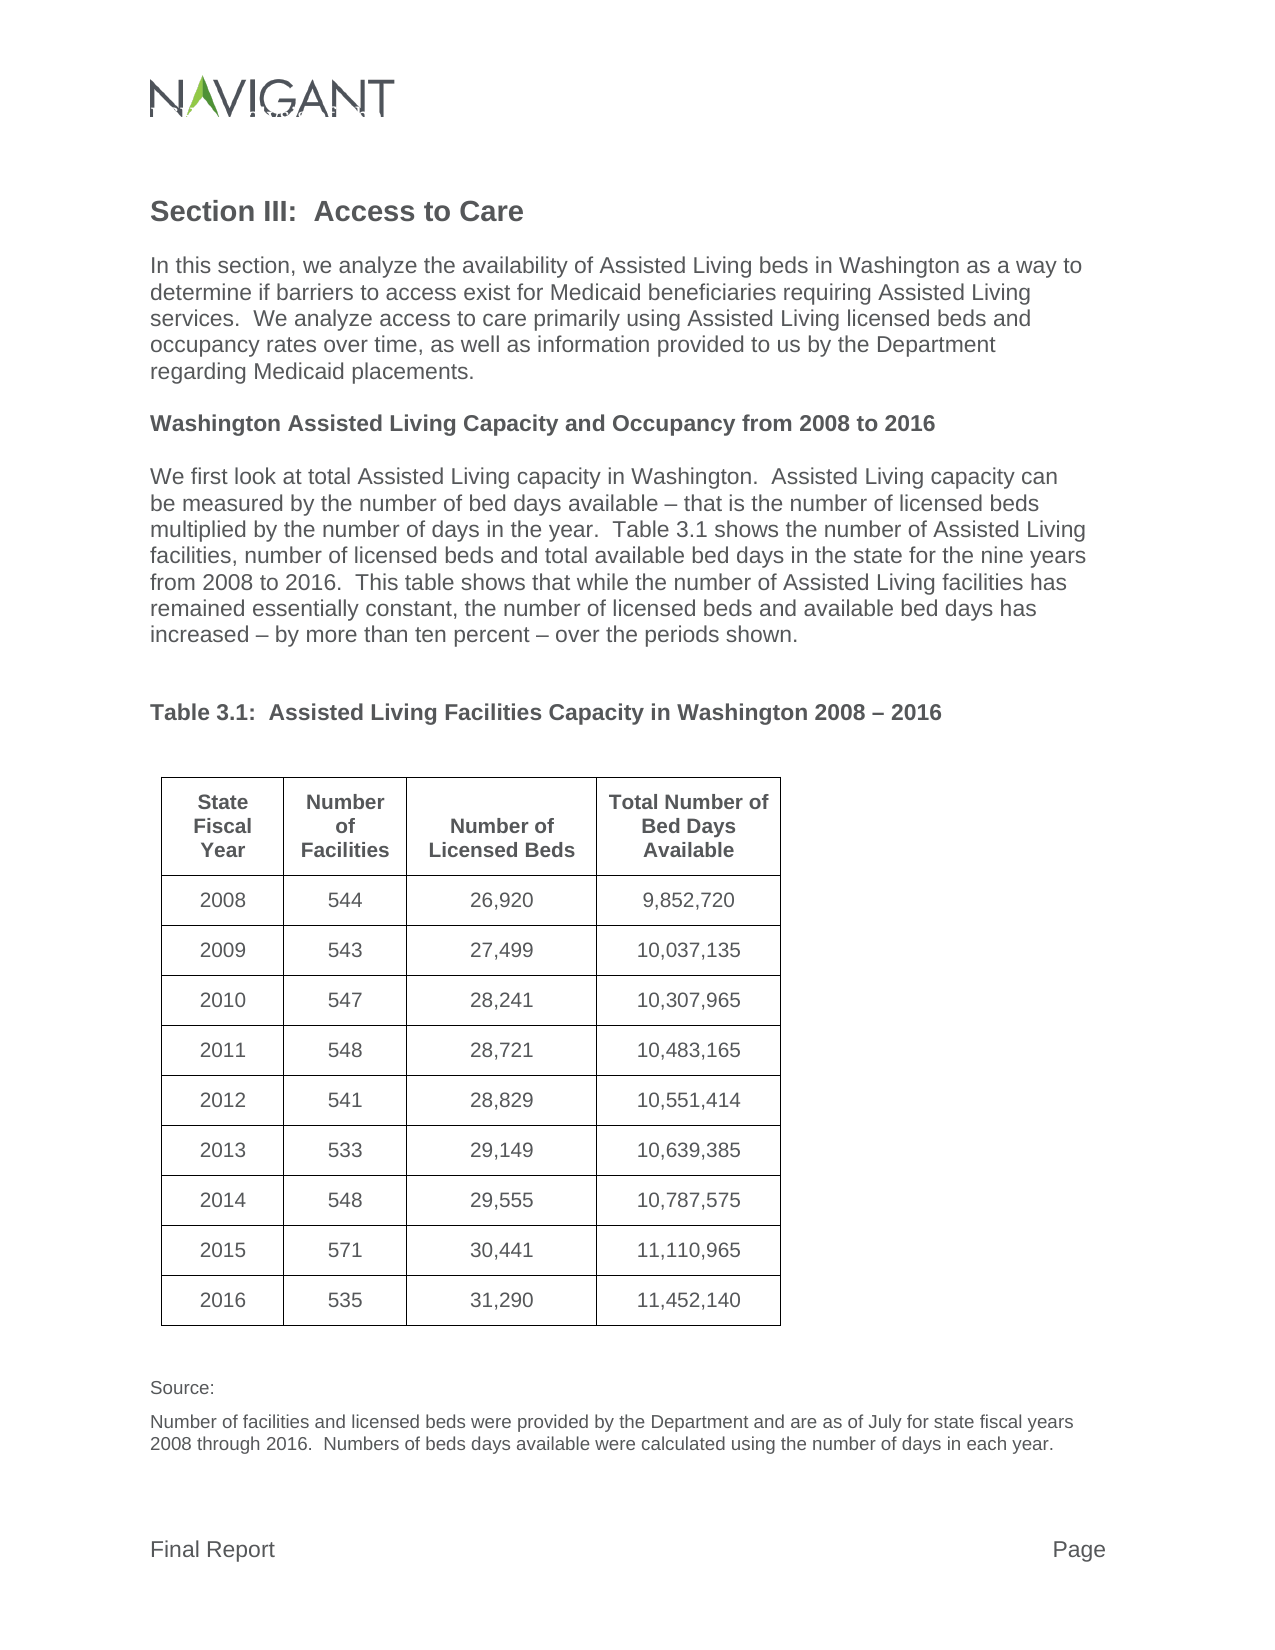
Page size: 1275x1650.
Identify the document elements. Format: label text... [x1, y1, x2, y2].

subtitle Section III: Access to Care [150, 194, 1087, 227]
text Source: [150, 1377, 1087, 1398]
table_cell 29,555 [407, 1176, 596, 1224]
table_cell 2010 [162, 976, 283, 1024]
table_cell 2012 [162, 1076, 283, 1124]
table_cell 10,483,165 [597, 1026, 780, 1074]
table_cell 533 [284, 1126, 406, 1174]
table_cell 2016 [162, 1276, 283, 1324]
table_cell 28,721 [407, 1026, 596, 1074]
table_cell 544 [284, 876, 406, 924]
table_cell 571 [284, 1226, 406, 1274]
table_cell 2014 [162, 1176, 283, 1224]
table_cell 2008 [162, 876, 283, 924]
table_header Number of Facilities [284, 778, 406, 874]
table_cell 27,499 [407, 926, 596, 974]
table_cell 2011 [162, 1026, 283, 1074]
table_cell 10,551,414 [597, 1076, 780, 1124]
table_cell 547 [284, 976, 406, 1024]
table_cell 10,639,385 [597, 1126, 780, 1174]
table_cell 2015 [162, 1226, 283, 1274]
table_cell 11,452,140 [597, 1276, 780, 1324]
text Number of facilities and licensed beds were provided by the Department and are as of July for state fiscal years 2008 through 2016. Numbers of beds days available were calculated using the number of days in each year. [150, 1411, 1087, 1454]
table_cell 2013 [162, 1126, 283, 1174]
table_cell 10,307,965 [597, 976, 780, 1024]
table_cell 2009 [162, 926, 283, 974]
table_cell 30,441 [407, 1226, 596, 1274]
table_cell 548 [284, 1176, 406, 1224]
table_header State Fiscal Year [162, 778, 283, 874]
table_cell 541 [284, 1076, 406, 1124]
table_cell 29,149 [407, 1126, 596, 1174]
table_cell 26,920 [407, 876, 596, 924]
text Washington Assisted Living Capacity and Occupancy from 2008 to 2016 [150, 410, 1087, 437]
table_cell 535 [284, 1276, 406, 1324]
table_header Total Number of Bed Days Available [597, 778, 780, 874]
text In this section, we analyze the availability of Assisted Living beds in Washington as a way to determine if barriers to access exist for Medicaid beneficiaries requiring Assisted Living services. We analyze access to care primarily using Assisted Living licensed beds and occupancy rates over time, as well as information provided to us by the Department regarding Medicaid placements. [150, 252, 1087, 384]
table_cell 31,290 [407, 1276, 596, 1324]
text We first look at total Assisted Living capacity in Washington. Assisted Living capacity can be measured by the number of bed days available – that is the number of licensed beds multiplied by the number of days in the year. Table 3.1 shows the number of Assisted Living facilities, number of licensed beds and total available bed days in the state for the nine years from 2008 to 2016. This table shows that while the number of Assisted Living facilities has remained essentially constant, the number of licensed beds and available bed days has increased – by more than ten percent – over the periods shown. [150, 463, 1087, 648]
table_header Number of Licensed Beds [407, 778, 596, 874]
table_cell 548 [284, 1026, 406, 1074]
table_cell 28,241 [407, 976, 596, 1024]
table_cell 10,037,135 [597, 926, 780, 974]
table_cell 11,110,965 [597, 1226, 780, 1274]
table_cell 543 [284, 926, 406, 974]
text Table 3.1: Assisted Living Facilities Capacity in Washington 2008 – 2016 [150, 699, 1087, 725]
table_cell 9,852,720 [597, 876, 780, 924]
table_cell 28,829 [407, 1076, 596, 1124]
table_cell 10,787,575 [597, 1176, 780, 1224]
